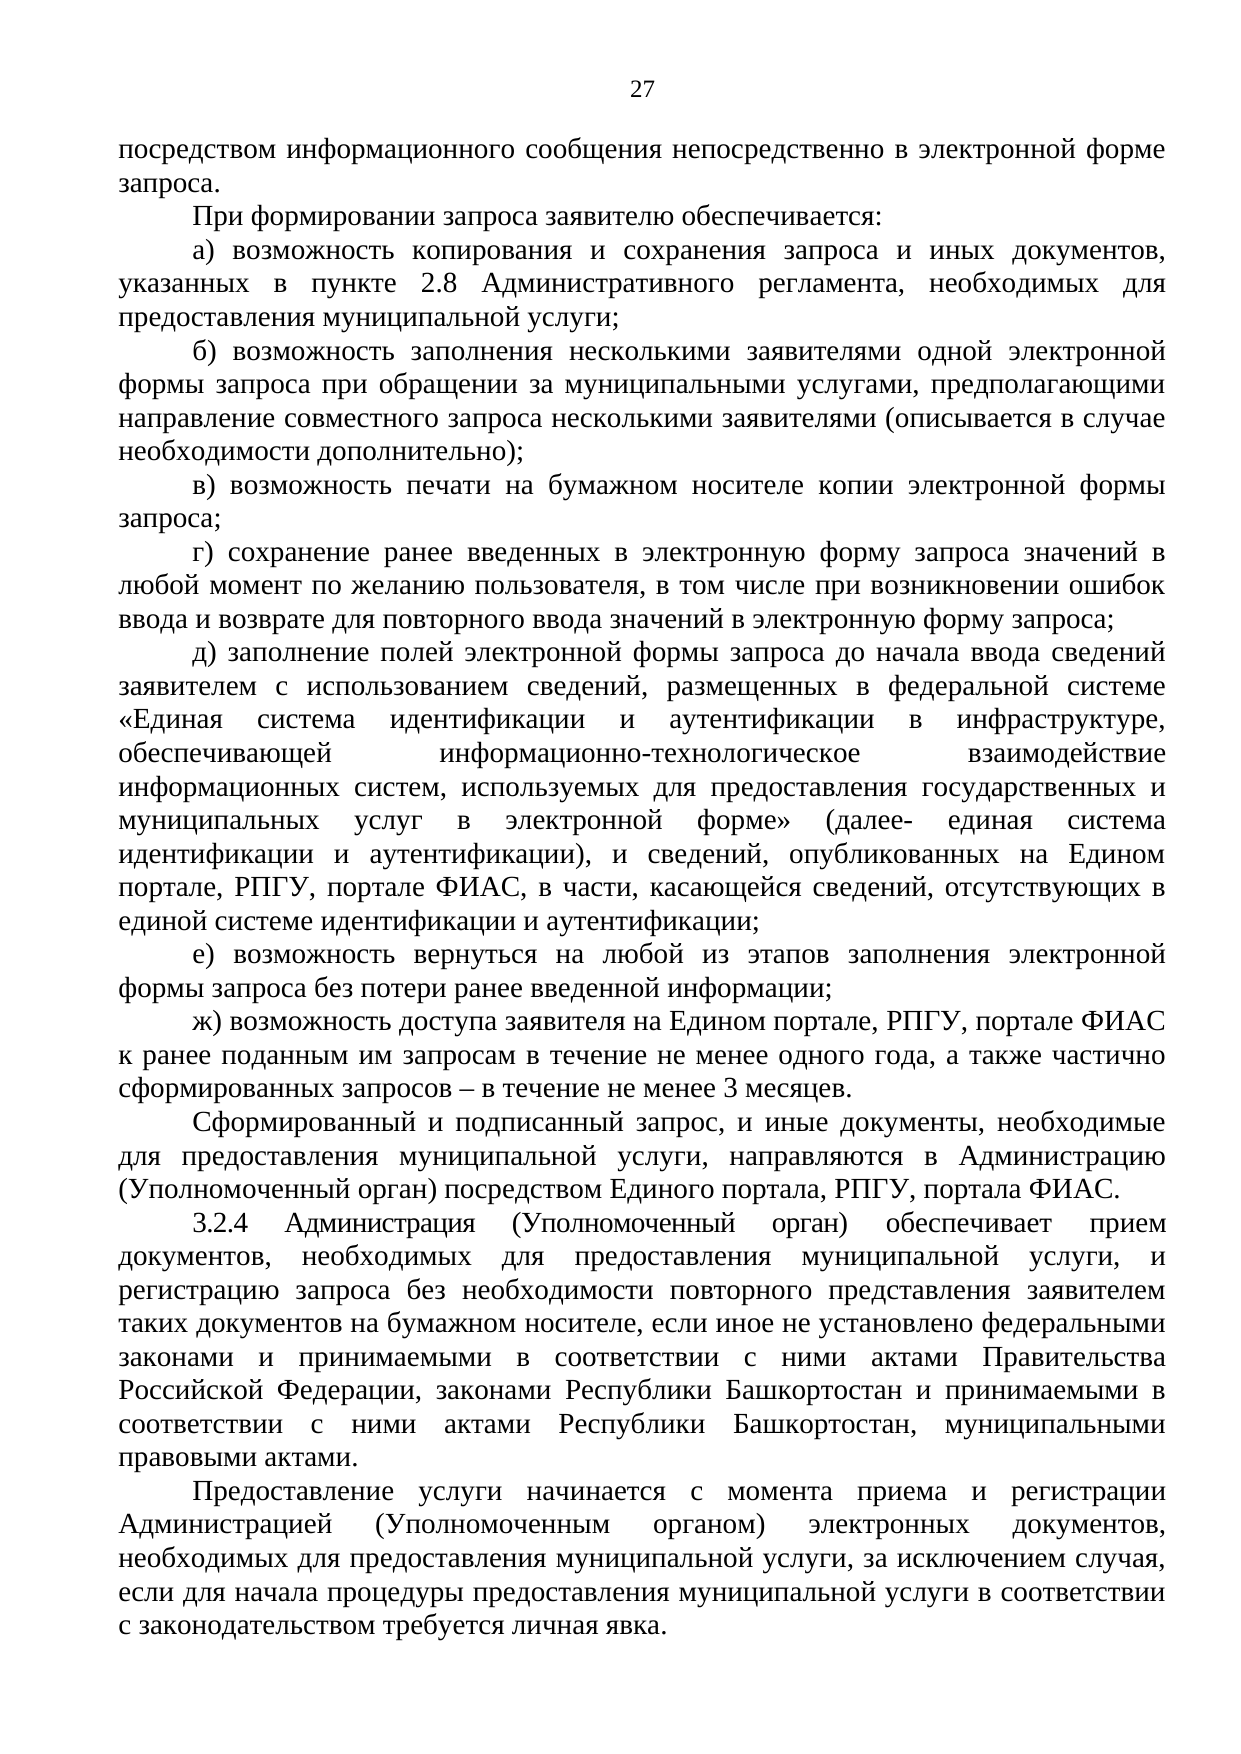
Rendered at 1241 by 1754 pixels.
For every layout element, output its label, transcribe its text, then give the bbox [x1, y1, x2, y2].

text б) возможность заполнения несколькими заявителями одной электронной формы запроса при обращении за муниципальными услугами, предполагающими направление совместного запроса несколькими заявителями (описывается в случае необходимости дополнительно); [118, 333, 1167, 467]
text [118, 131, 1167, 198]
text Предоставление услуги начинается с момента приема и регистрации Администрацией (Уполномоченным органом) электронных документов, необходимых для предоставления муниципальной услуги, за исключением случая, если для начала процедуры предоставления муниципальной услуги в соответствии с законодательством требуется личная явка. [118, 1473, 1167, 1641]
text ж) возможность доступа заявителя на Едином портале, РПГУ, портале ФИАС к ранее поданным им запросам в течение не менее одного года, а также частично сформированных запросов – в течение не менее 3 месяцев. [118, 1003, 1167, 1104]
text в) возможность печати на бумажном носителе копии электронной формы запроса; [118, 467, 1167, 534]
text Сформированный и подписанный запрос, и иные документы, необходимые для предоставления муниципальной услуги, направляются в Администрацию (Уполномоченный орган) посредством Единого портала, РПГУ, портала ФИАС. [118, 1104, 1167, 1205]
text 3.2.4 Администрация (Уполномоченный орган) обеспечивает прием документов, необходимых для предоставления муниципальной услуги, и регистрацию запроса без необходимости повторного представления заявителем таких документов на бумажном носителе, если иное не установлено федеральными законами и принимаемыми в соответствии с ними актами Правительства Российской Федерации, законами Республики Башкортостан и принимаемыми в соответствии с ними актами Республики Башкортостан, муниципальными правовыми актами. [118, 1205, 1167, 1473]
text е) возможность вернуться на любой из этапов заполнения электронной формы запроса без потери ранее введенной информации; [118, 936, 1167, 1003]
text г) сохранение ранее введенных в электронную форму запроса значений в любой момент по желанию пользователя, в том числе при возникновении ошибок ввода и возврате для повторного ввода значений в электронную форму запроса; [118, 534, 1167, 634]
text При формировании запроса заявителю обеспечивается: [118, 198, 1167, 232]
text д) заполнение полей электронной формы запроса до начала ввода сведений заявителем с использованием сведений, размещенных в федеральной системе «Единая система идентификации и аутентификации в инфраструктуре, обеспечивающей информационно-технологическое взаимодействие информационных систем, используемых для предоставления государственных и муниципальных услуг в электронной форме» (далее- единая система идентификации и аутентификации), и сведений, опубликованных на Едином портале, РПГУ, портале ФИАС, в части, касающейся сведений, отсутствующих в единой системе идентификации и аутентификации; [118, 634, 1167, 936]
text а) возможность копирования и сохранения запроса и иных документов, указанных в пункте 2.8 Административного регламента, необходимых для предоставления муниципальной услуги; [118, 232, 1167, 333]
